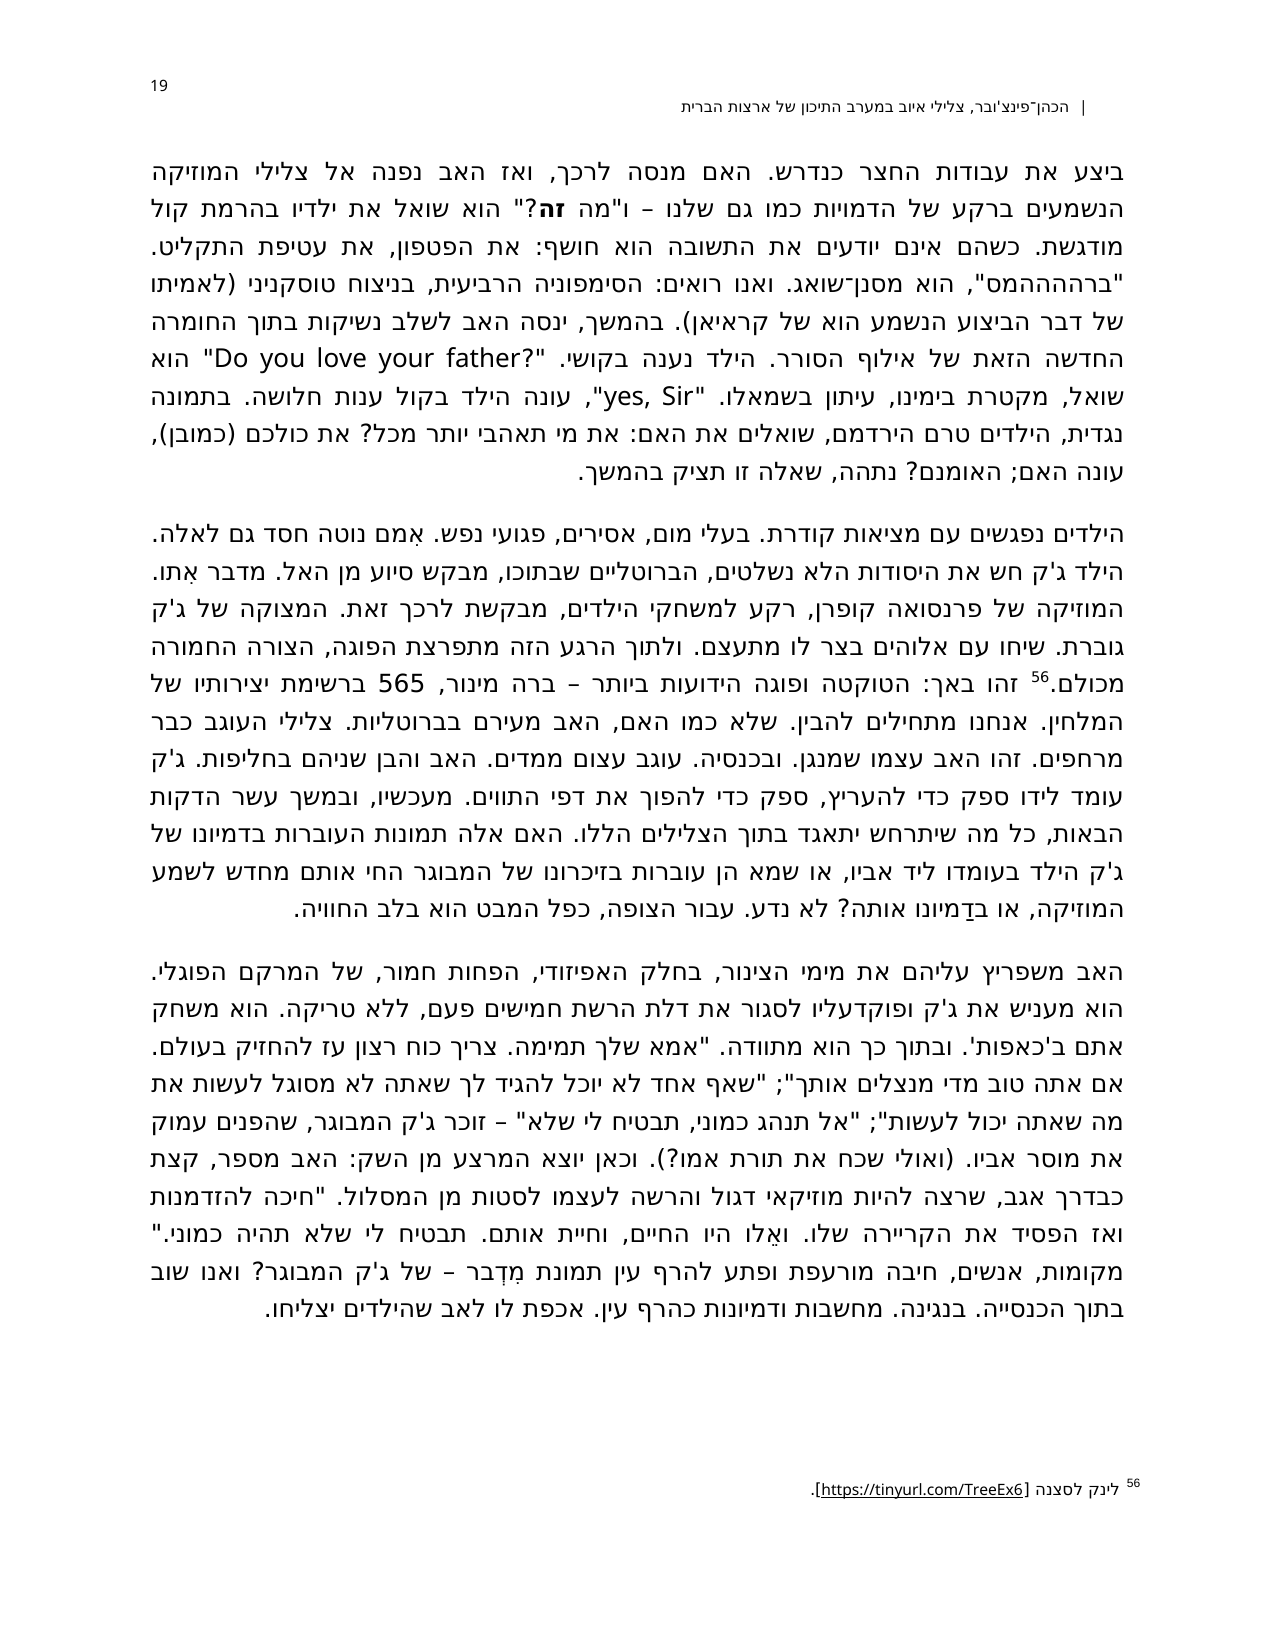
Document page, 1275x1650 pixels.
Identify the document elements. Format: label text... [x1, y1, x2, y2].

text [150, 150, 1125, 487]
text הילדים נפגשים עם מציאות קודרת. בעלי מום, אסירים, פגועי נפש. אִמם נוטה חסד גם לאלה. הילד ג'ק חש את היסודות הלא נשלטים, הברוטליים שבתוכו, מבקש סיוע מן האל. מדבר אִתו. המוזיקה של פרנסואה קופרן, רקע למשחקי הילדים, מבקשת לרכך זאת. המצוקה של ג'ק גוברת. שיחו עם אלוהים בצר לו מתעצם. ולתוך הרגע הזה מתפרצת הפוגה, הצורה החמורה מכולם. זהו באך: הטוקטה ופוגה הידועות ביותר – ברה מינור, 565 ברשימת יצירותיו של המלחין. אנחנו מתחילים להבין. שלא כמו האם, האב מעירם בברוטליות. צלילי העוגב כבר מרחפים. זהו האב עצמו שמנגן. ובכנסיה. עוגב עצום ממדים. האב והבן שניהם בחליפות. ג'ק עומד לידו ספק כדי להעריץ, ספק כדי להפוך את דפי התווים. מעכשיו, ובמשך עשר הדקות הבאות, כל מה שיתרחש יתאגד בתוך הצלילים הללו. האם אלה תמונות העוברות בדמיונו של ג'ק הילד בעומדו ליד אביו, או שמא הן עוברות בזיכרונו של המבוגר החי אותם מחדש לשמע המוזיקה, או בדַמיונו אותה? לא נדע. עבור הצופה, כפל המבט הוא בלב החוויה. [150, 512, 1125, 925]
text האב משפריץ עליהם את מימי הצינור, בחלק האפיזודי, הפחות חמור, של המרקם הפוגלי. הוא מעניש את ג'ק ופוקדעליו לסגור את דלת הרשת חמישים פעם, ללא טריקה. הוא משחק אתם ב'כאפות'. ובתוך כך הוא מתוודה. "אמא שלך תמימה. צריך כוח רצון עז להחזיק בעולם. אם אתה טוב מדי מנצלים אותך"; "שאף אחד לא יוכל להגיד לך שאתה לא מסוגל לעשות את מה שאתה יכול לעשות"; "אל תנהג כמוני, תבטיח לי שלא" – זוכר ג'ק המבוגר, שהפנים עמוק את מוסר אביו. (ואולי שכח את תורת אמו?). וכאן יוצא המרצע מן השק: האב מספר, קצת כבדרך אגב, שרצה להיות מוזיקאי דגול והרשה לעצמו לסטות מן המסלול. "חיכה להזדמנות ואז הפסיד את הקריירה שלו. ואֵלו היו החיים, וחיית אותם. תבטיח לי שלא תהיה כמוני." מקומות, אנשים, חיבה מורעפת ופתע להרף עין תמונת מִדְבר – של ג'ק המבוגר? ואנו שוב בתוך הכנסייה. בנגינה. מחשבות ודמיונות כהרף עין. אכפת לו לאב שהילדים יצליחו. [150, 950, 1125, 1325]
